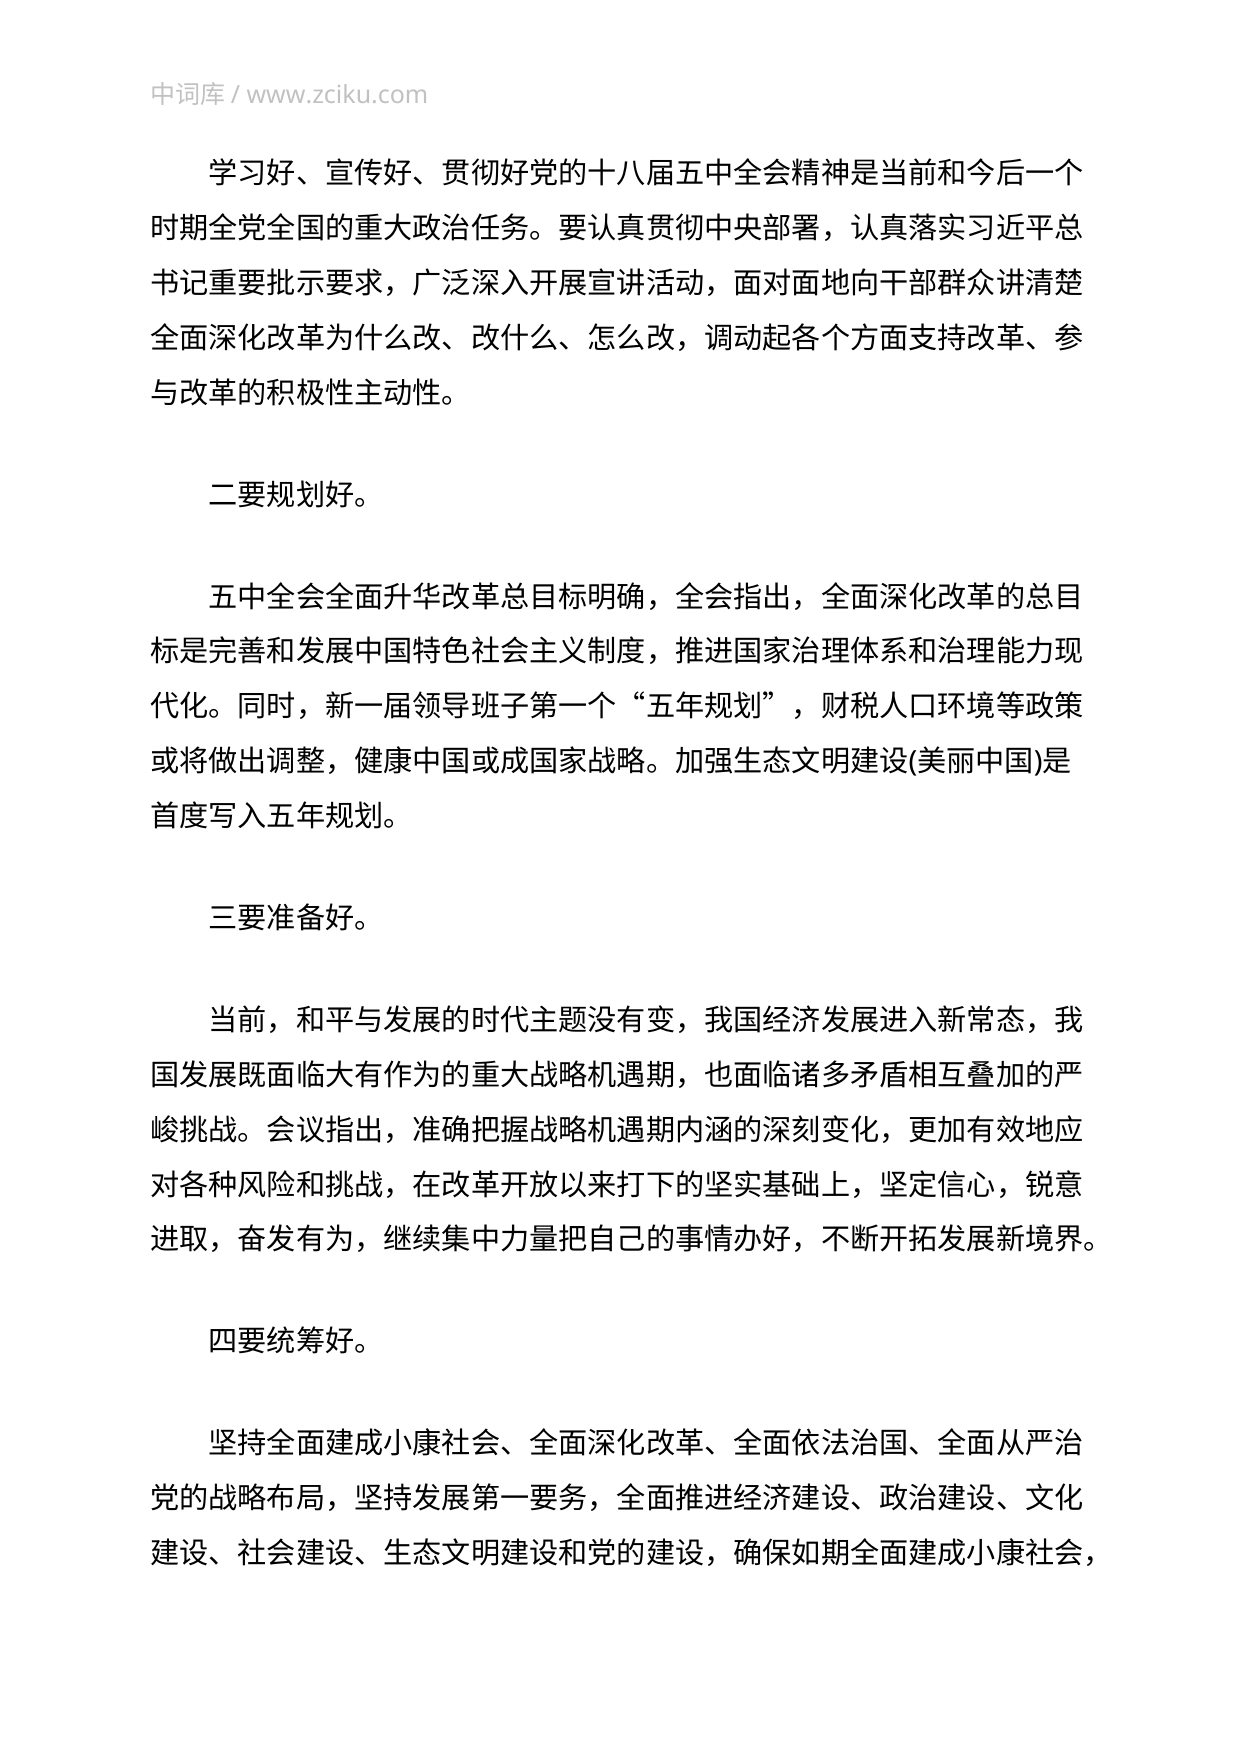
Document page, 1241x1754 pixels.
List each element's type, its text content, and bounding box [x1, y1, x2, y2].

text 当前，和平与发展的时代主题没有变，我国经济发展进入新常态，我国发展既面临大有作为的重大战略机遇期，也面临诸多矛盾相互叠加的严峻挑战。会议指出，准确把握战略机遇期内涵的深刻变化，更加有效地应对各种风险和挑战，在改革开放以来打下的坚实基础上，坚定信心，锐意进取，奋发有为，继续集中力量把自己的事情办好，不断开拓发展新境界。 [150, 996, 1090, 1258]
text 四要统筹好。 [150, 1318, 1090, 1360]
text 三要准备好。 [150, 894, 1090, 937]
text 二要规划好。 [150, 471, 1090, 514]
text 五中全会全面升华改革总目标明确，全会指出，全面深化改革的总目标是完善和发展中国特色社会主义制度，推进国家治理体系和治理能力现代化。同时，新一届领导班子第一个“五年规划”，财税人口环境等政策或将做出调整，健康中国或成国家战略。加强生态文明建设(美丽中国)是首度写入五年规划。 [150, 573, 1090, 835]
text 学习好、宣传好、贯彻好党的十八届五中全会精神是当前和今后一个时期全党全国的重大政治任务。要认真贯彻中央部署，认真落实习近平总书记重要批示要求，广泛深入开展宣讲活动，面对面地向干部群众讲清楚全面深化改革为什么改、改什么、怎么改，调动起各个方面支持改革、参与改革的积极性主动性。 [150, 150, 1090, 412]
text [150, 1419, 1090, 1572]
